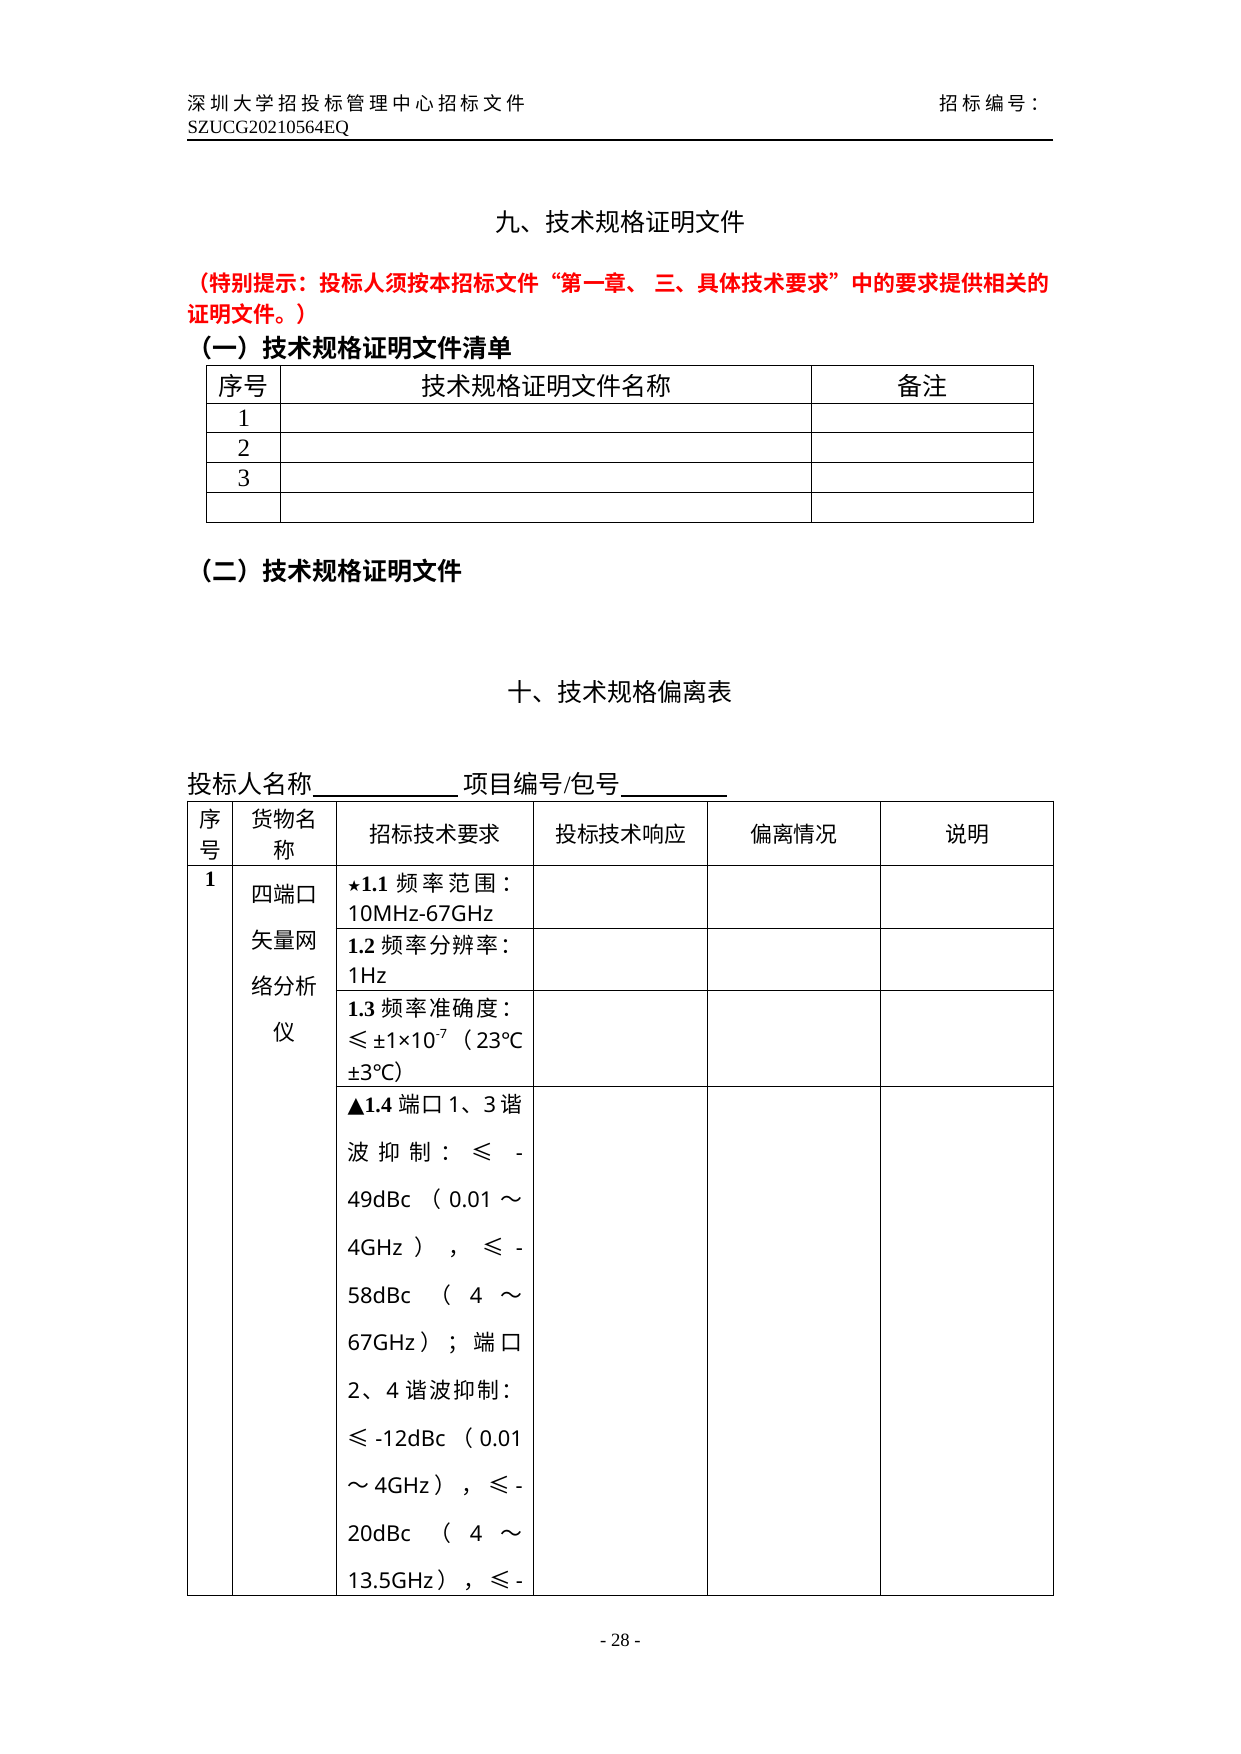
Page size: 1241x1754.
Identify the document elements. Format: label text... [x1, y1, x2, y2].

table_header 投标技术响应 [534, 802, 707, 865]
text 投标人名称 项目编号/包号 [187, 764, 1053, 801]
table_cell 3 [207, 463, 280, 492]
table_cell 1.2频率分辨率：1Hz [337, 929, 533, 990]
table_cell 2 [207, 433, 280, 462]
subtitle 九、技术规格证明文件 [187, 202, 1053, 238]
table_cell 1 [207, 404, 280, 432]
table_cell [881, 929, 1053, 990]
table_cell [207, 493, 280, 522]
table_cell [708, 991, 880, 1086]
table_cell [812, 433, 1033, 462]
table_header 备注 [812, 366, 1033, 402]
table_cell [281, 404, 811, 432]
table_cell [534, 929, 707, 990]
table_cell [708, 866, 880, 927]
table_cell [337, 1087, 533, 1595]
table_cell [281, 493, 811, 522]
table_header 序号 [188, 802, 232, 865]
table_header 货物名称 [233, 802, 336, 865]
table_cell [881, 991, 1053, 1086]
text （特别提示：投标人须按本招标文件“第一章、 三、具体技术要求”中的要求提供相关的证明文件。） [187, 266, 1053, 329]
table_cell 四端口矢量网络分析仪 [233, 866, 336, 1595]
table_header 技术规格证明文件名称 [281, 366, 811, 402]
table_cell [881, 1087, 1053, 1595]
table_cell 1 [188, 866, 232, 1595]
table_cell [708, 1087, 880, 1595]
table_cell [281, 463, 811, 492]
table_header 招标技术要求 [337, 802, 533, 865]
table_cell [534, 866, 707, 927]
text （二）技术规格证明文件 [187, 551, 1053, 588]
table_cell ★1.1频率范围：10MHz-67GHz [337, 866, 533, 927]
table_cell [534, 991, 707, 1086]
table_header 偏离情况 [708, 802, 880, 865]
table_cell 1.3频率准确度：≤±1×10-7（23℃±3℃） [337, 991, 533, 1086]
table_cell [281, 433, 811, 462]
table_cell [708, 929, 880, 990]
table_cell [881, 866, 1053, 927]
table_header 序号 [207, 366, 280, 402]
table_cell [812, 493, 1033, 522]
subtitle 十、技术规格偏离表 [187, 672, 1053, 708]
table_cell [812, 463, 1033, 492]
table_cell [812, 404, 1033, 432]
table_cell [534, 1087, 707, 1595]
text （一）技术规格证明文件清单 [187, 329, 1053, 365]
table_header 说明 [881, 802, 1053, 865]
